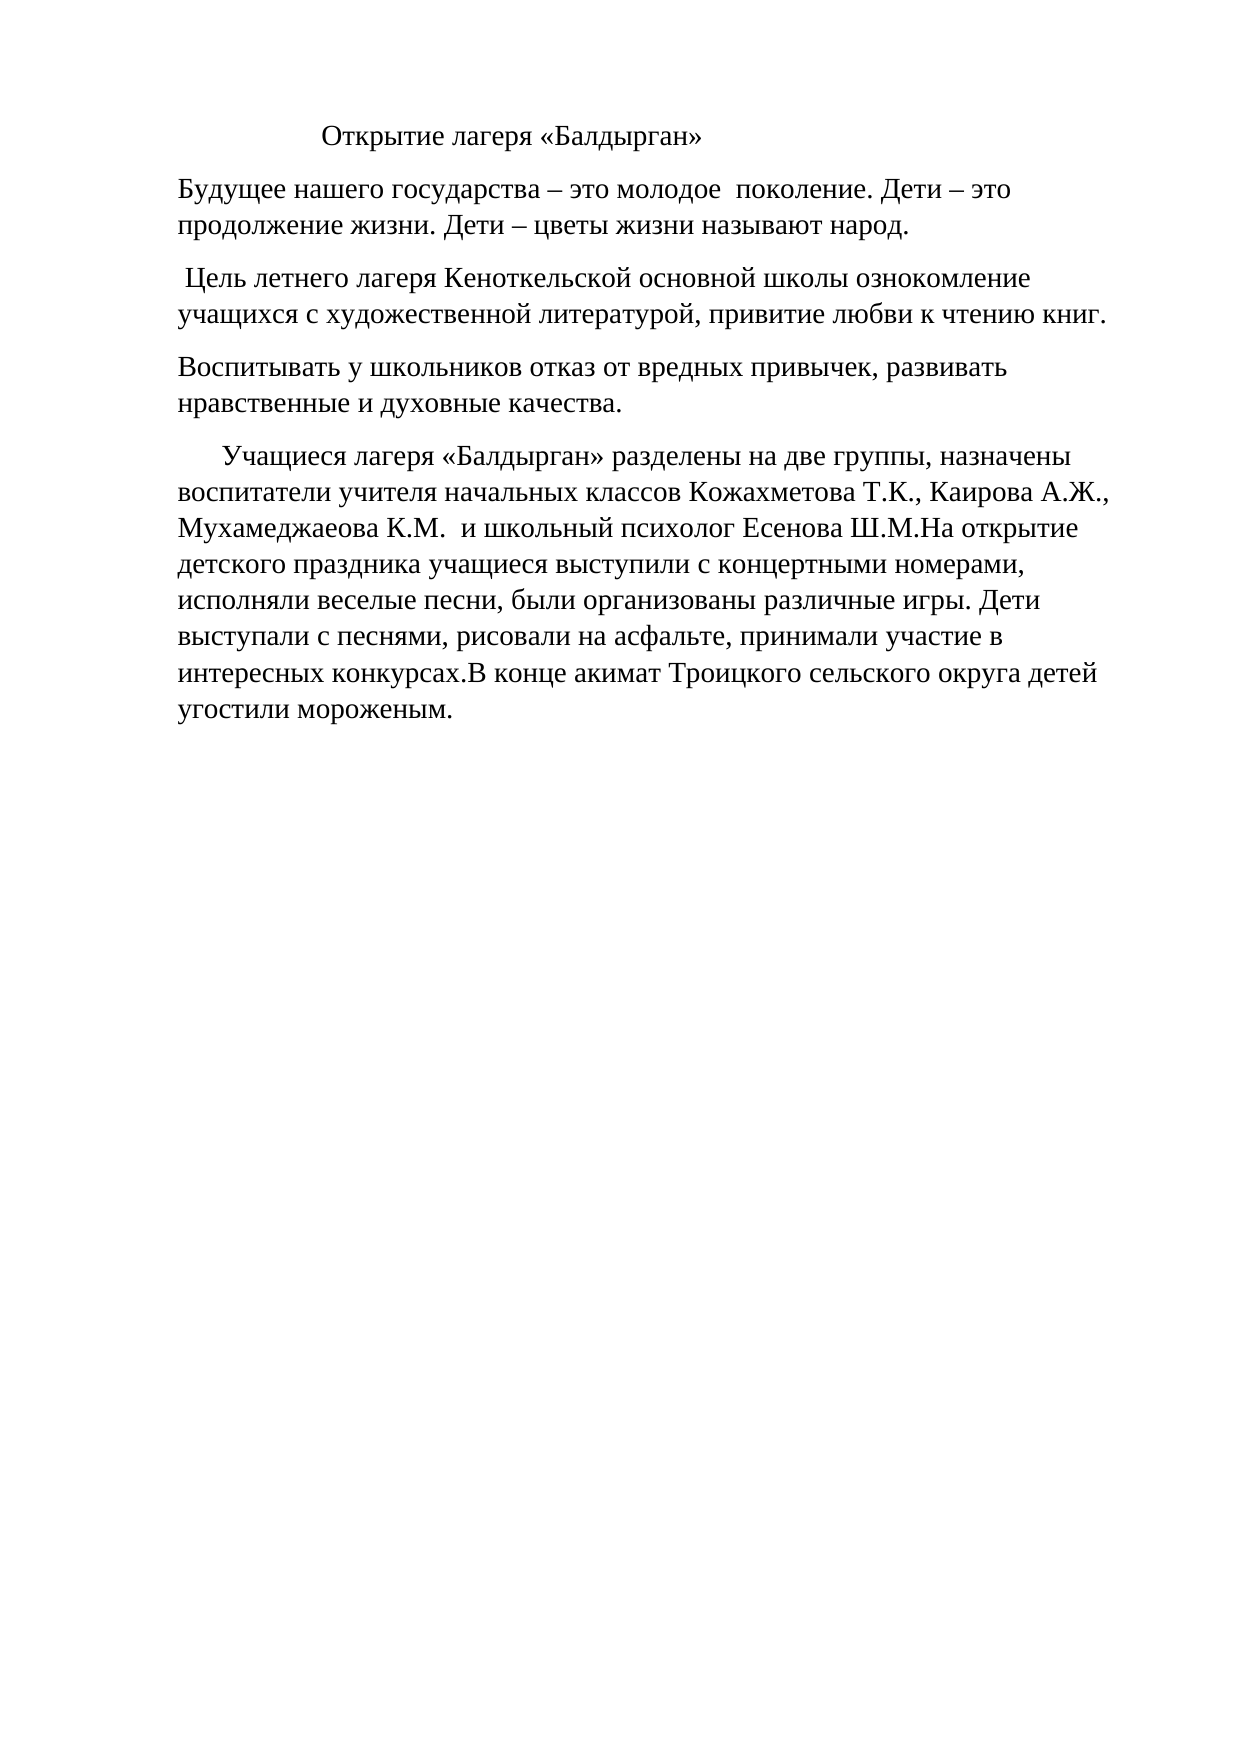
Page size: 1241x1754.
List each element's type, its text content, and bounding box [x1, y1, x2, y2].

text Открытие лагеря «Балдырган» [177, 118, 1152, 152]
text Воспитывать у школьников отказ от вредных привычек, развивать нравственные и духовные качества. [177, 349, 1152, 418]
text Цель летнего лагеря Кеноткельской основной школы ознокомление учащихся с художественной литературой, привитие любви к чтению книг. [177, 260, 1152, 329]
text Учащиеся лагеря «Балдырган» разделены на две группы, назначены воспитатели учителя начальных классов Кожахметова Т.К., Каирова А.Ж., Мухамеджаеова К.М. и школьный психолог Есенова Ш.М.На открытие детского праздника учащиеся выступили с концертными номерами, исполняли веселые песни, были организованы различные игры. Дети выступали с песнями, рисовали на асфальте, принимали участие в интересных конкурсах.В конце акимат Троицкого сельского округа детей угостили мороженым. [177, 438, 1152, 724]
text Будущее нашего государства – это молодое поколение. Дети – это продолжение жизни. Дети – цветы жизни называют народ. [177, 171, 1152, 241]
